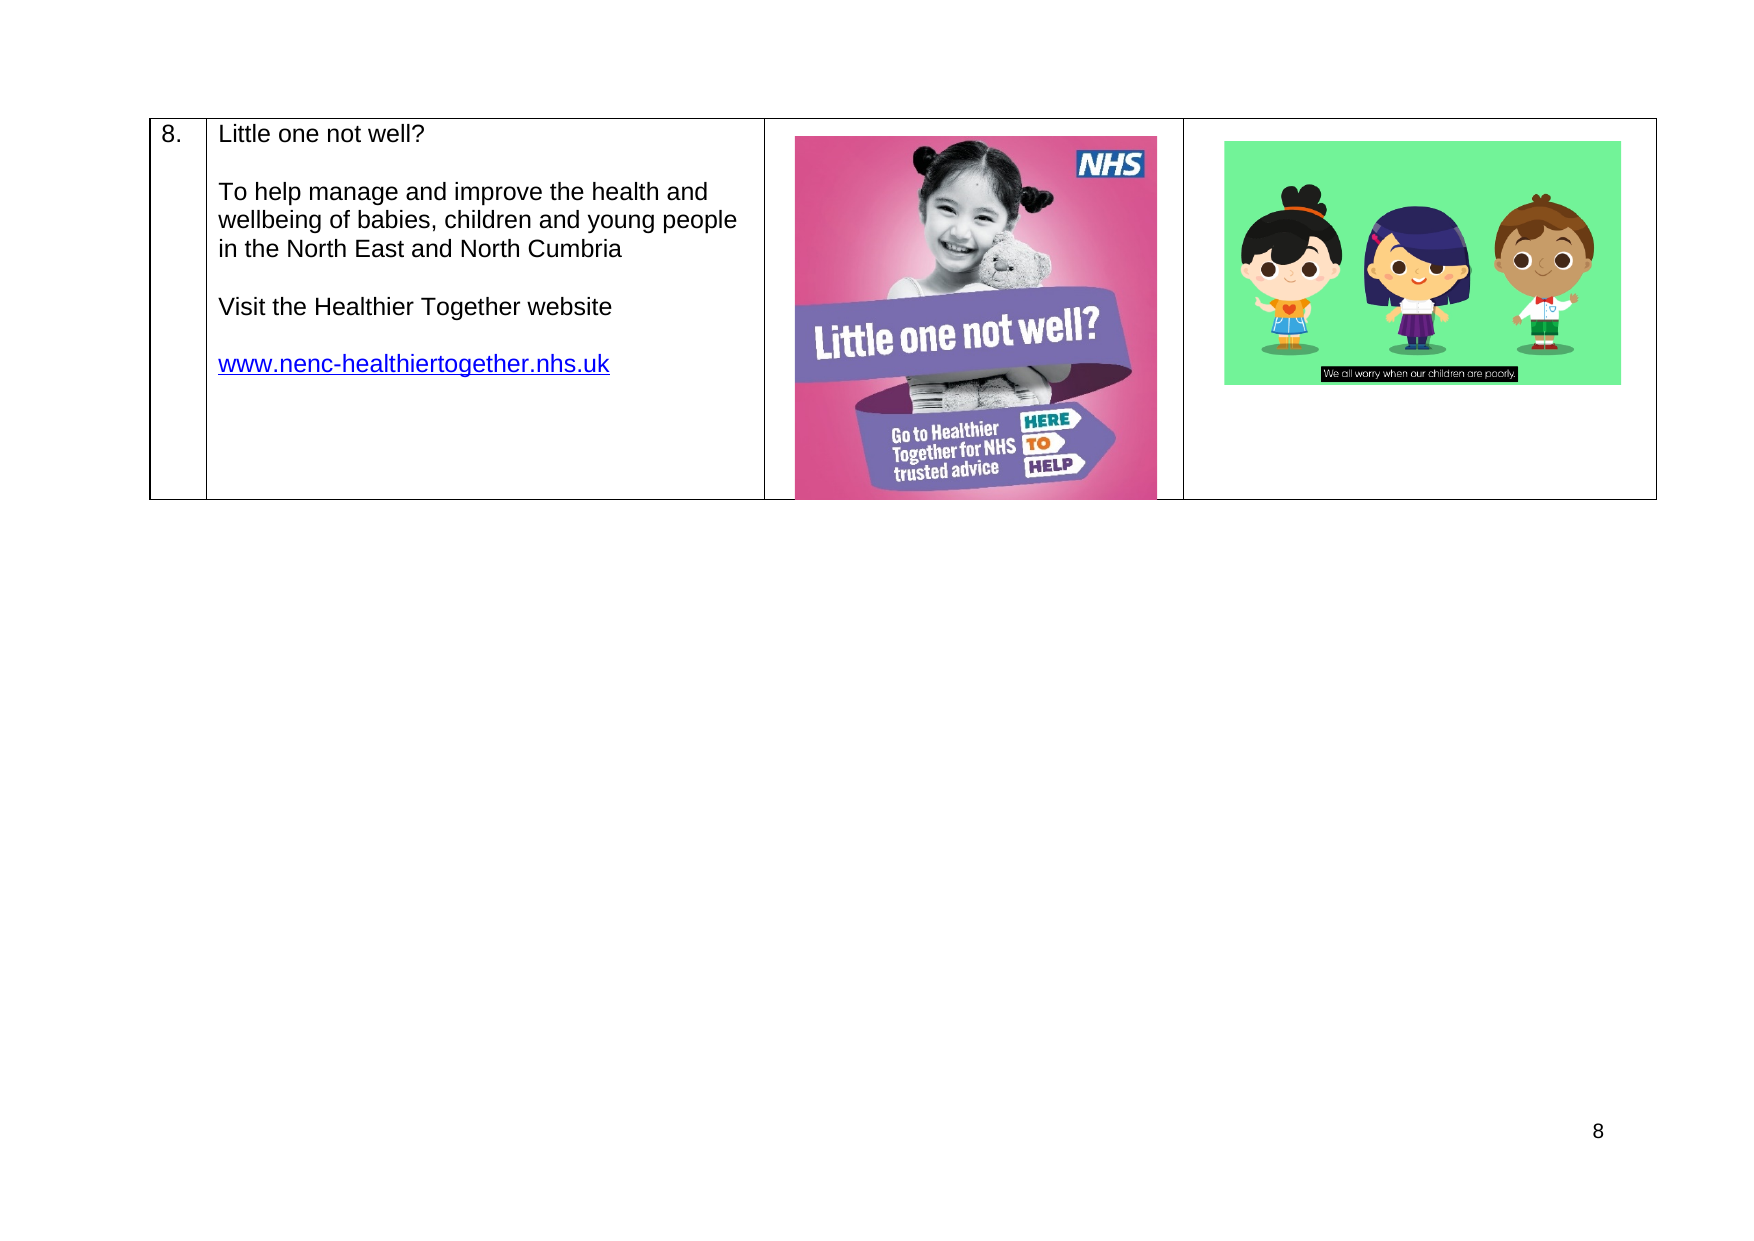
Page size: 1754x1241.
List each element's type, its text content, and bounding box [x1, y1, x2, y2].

picture [1224, 141, 1622, 385]
table_cell [765, 119, 1183, 499]
table_cell [1184, 119, 1656, 499]
table_cell Little one not well? To help manage and improve the health and wellbeing of babies, children and young people in the North East and North Cumbria Visit the Healthier Together website www.nenc-healthiertogether.nhs.uk [207, 119, 764, 499]
table_cell 8. [151, 119, 206, 499]
picture [794, 136, 1158, 500]
